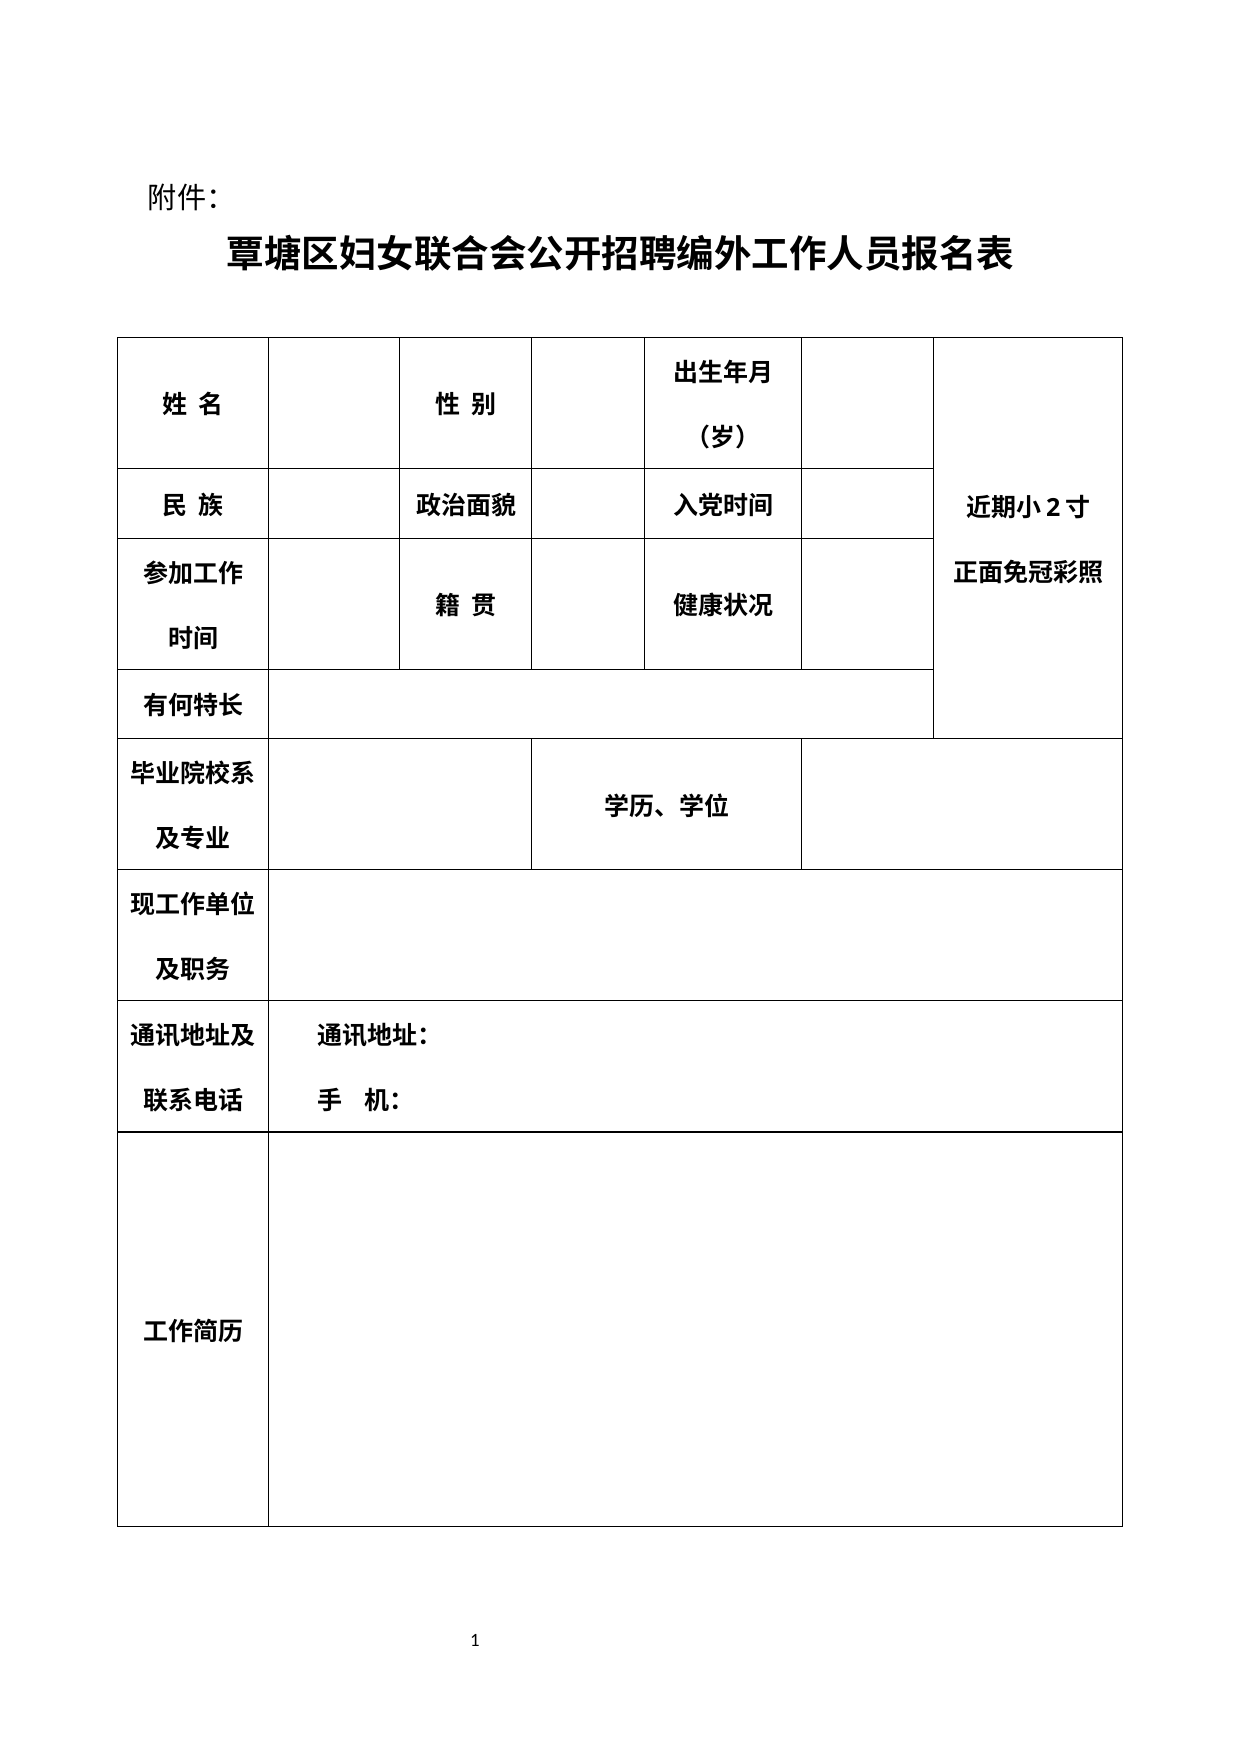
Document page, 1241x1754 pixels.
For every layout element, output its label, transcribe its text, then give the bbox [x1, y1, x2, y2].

table_cell 籍 贯 [400, 539, 531, 669]
table_header 近期小2寸 正面免冠彩照 [934, 338, 1122, 738]
table_header 出生年月 （岁） [645, 338, 801, 468]
table_header [532, 338, 644, 468]
table_cell [532, 469, 644, 538]
table_cell [269, 870, 1122, 1000]
table_cell 政治面貌 [400, 469, 531, 538]
table_cell [269, 670, 933, 738]
table_cell 学历、学位 [532, 739, 801, 869]
text 附件： [148, 162, 1093, 220]
table_cell 毕业院校系及专业 [118, 739, 268, 869]
table_cell [269, 469, 399, 538]
table_cell 通讯地址： 手 机： [269, 1001, 1122, 1131]
table_cell 通讯地址及联系电话 [118, 1001, 268, 1131]
table_cell 有何特长 [118, 670, 268, 738]
text 覃塘区妇女联合会公开招聘编外工作人员报名表 [148, 220, 1093, 279]
table_cell 入党时间 [645, 469, 801, 538]
table_cell 工作简历 [118, 1133, 268, 1526]
table_cell [532, 539, 644, 669]
table_cell 参加工作 时间 [118, 539, 268, 669]
table_cell [269, 739, 531, 869]
table_cell [269, 1133, 1122, 1526]
table_header [269, 338, 399, 468]
table_header 性 别 [400, 338, 531, 468]
table_header [802, 338, 933, 468]
table_cell [802, 539, 933, 669]
table_header 姓 名 [118, 338, 268, 468]
table_cell 健康状况 [645, 539, 801, 669]
table_cell [802, 739, 1122, 869]
table_cell [802, 469, 933, 538]
table_cell 现工作单位及职务 [118, 870, 268, 1000]
table_cell [269, 539, 399, 669]
table_cell 民 族 [118, 469, 268, 538]
